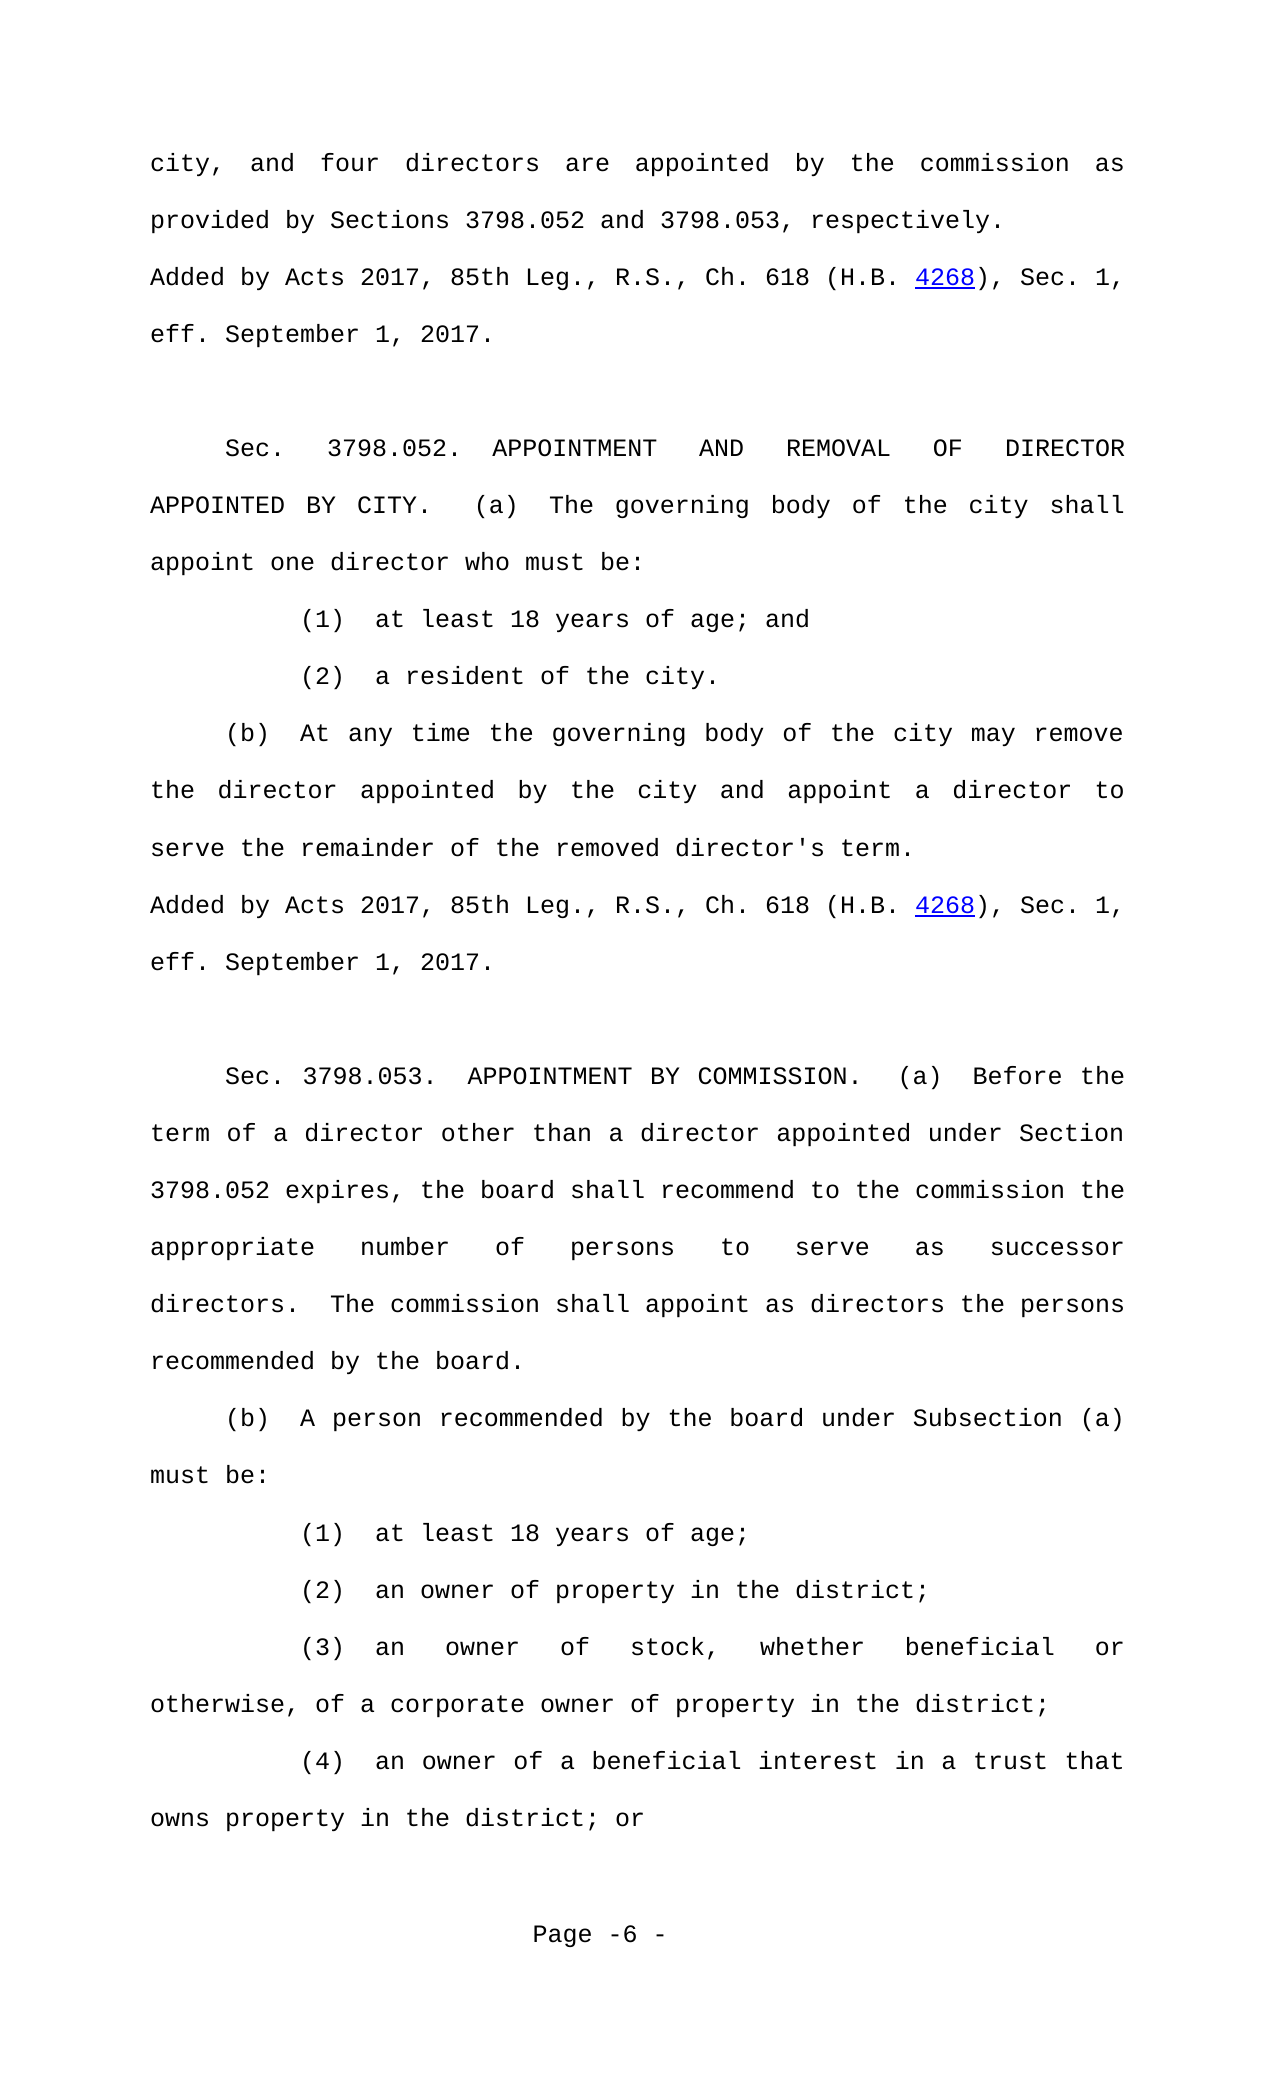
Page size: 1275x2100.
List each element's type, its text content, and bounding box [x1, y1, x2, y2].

text (3) an owner of stock, whether beneficial or otherwise, of a corporate owner of property in the district; [150, 1634, 1125, 1720]
text (1) at least 18 years of age; and [150, 607, 1125, 635]
text (2) an owner of property in the district; [150, 1577, 1125, 1606]
text Added by Acts 2017, 85th Leg., R.S., Ch. 618 (H.B. 4268), Sec. 1, eff. September 1, 2017. [150, 892, 1125, 978]
text Added by Acts 2017, 85th Leg., R.S., Ch. 618 (H.B. 4268), Sec. 1, eff. September 1, 2017. [150, 264, 1125, 350]
text (1) at least 18 years of age; [150, 1520, 1125, 1548]
text (b) A person recommended by the board under Subsection (a) must be: [150, 1406, 1125, 1491]
text (4) an owner of a beneficial interest in a trust that owns property in the district; or [150, 1748, 1125, 1834]
text (b) At any time the governing body of the city may remove the director appointed by the city and appoint a director to serve the remainder of the removed director's term. [150, 721, 1125, 863]
text Sec. 3798.052. APPOINTMENT AND REMOVAL OF DIRECTOR APPOINTED BY CITY. (a) The governing body of the city shall appoint one director who must be: [150, 435, 1125, 578]
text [150, 150, 1125, 236]
text Sec. 3798.053. APPOINTMENT BY COMMISSION. (a) Before the term of a director other than a director appointed under Section 3798.052 expires, the board shall recommend to the commission the appropriate number of persons to serve as successor directors. The commission shall appoint as directors the persons recommended by the board. [150, 1063, 1125, 1377]
text (2) a resident of the city. [150, 664, 1125, 692]
